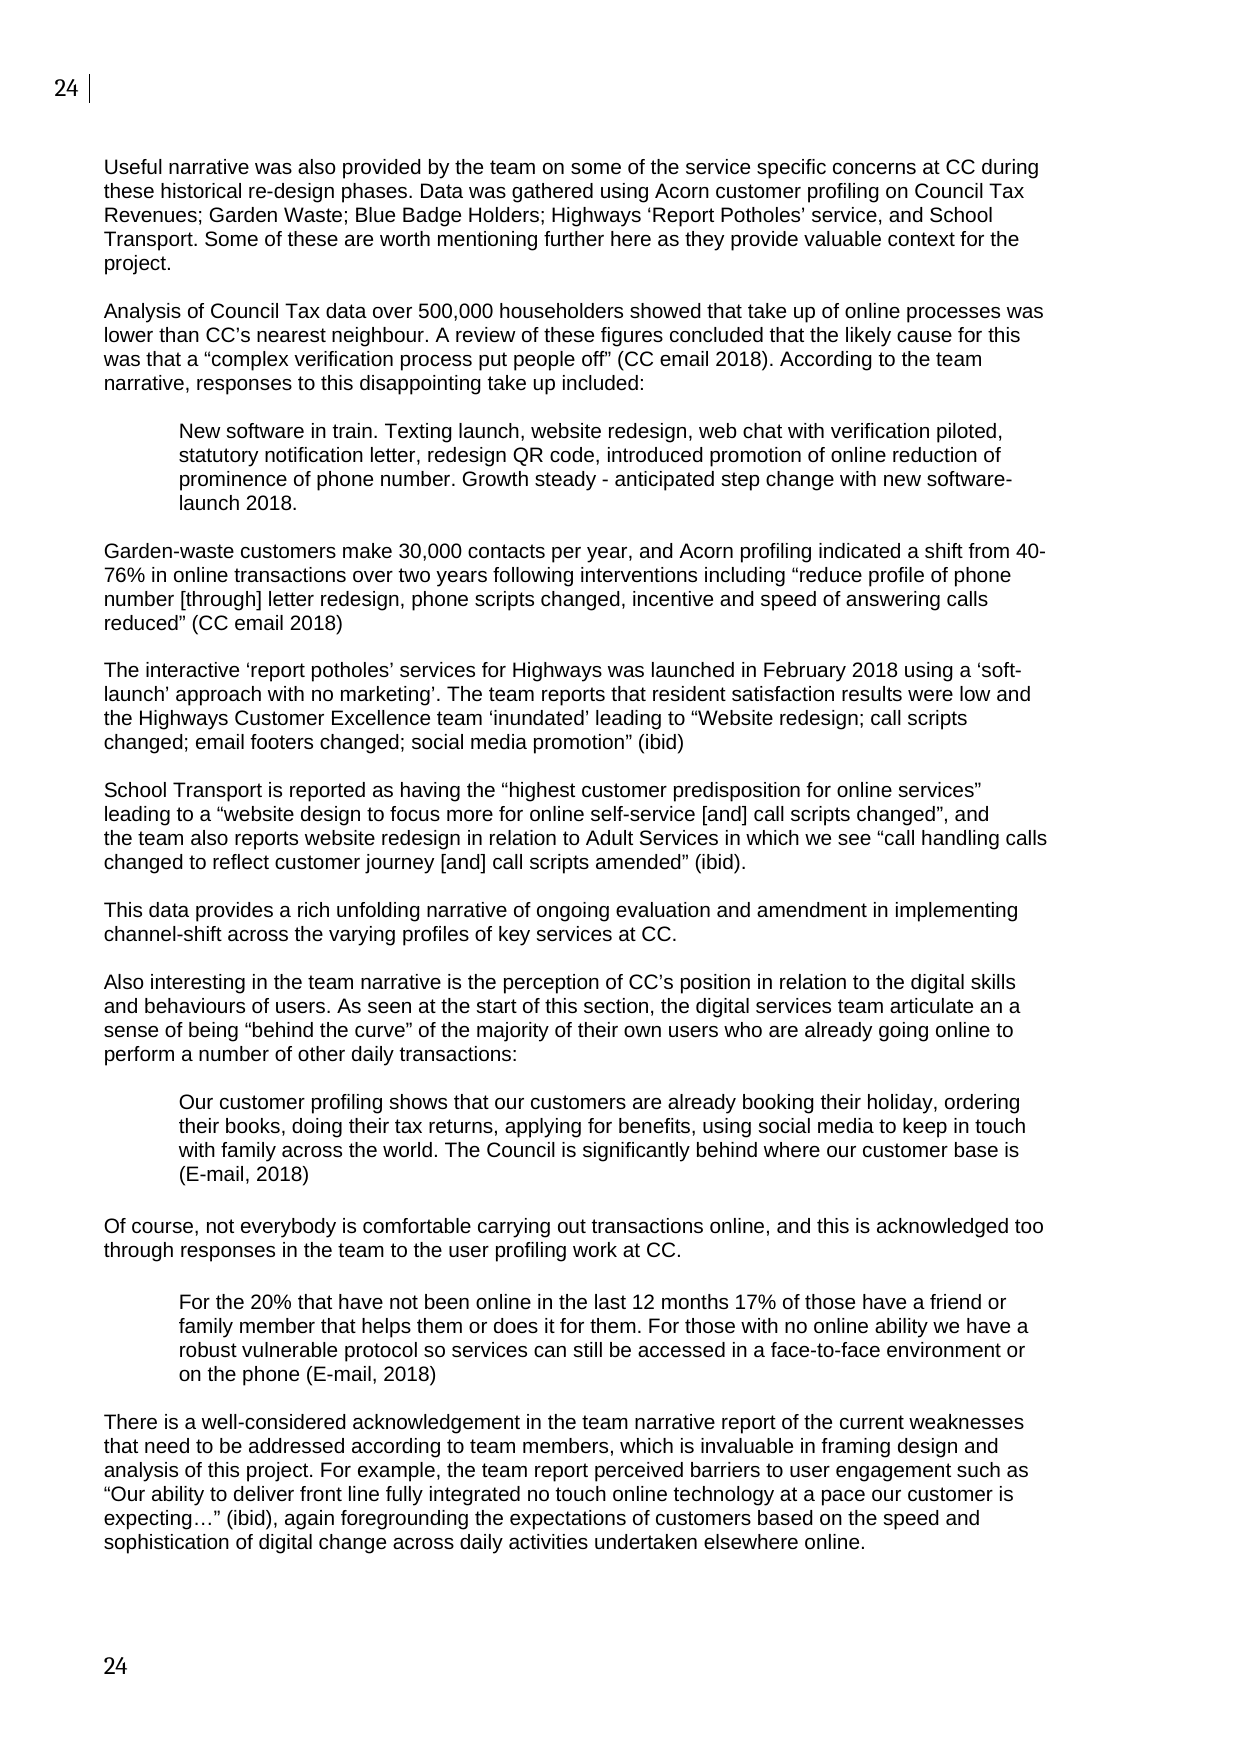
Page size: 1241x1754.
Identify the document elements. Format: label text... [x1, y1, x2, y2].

text Also interesting in the team narrative is the perception of CC’s position in relation to the digital skills and behaviours of users. As seen at the start of this section, the digital services team articulate an a sense of being “behind the curve” of the majority of their own users who are already going online to perform a number of other daily transactions: [103, 970, 1053, 1066]
text Of course, not everybody is comfortable carrying out transactions online, and this is acknowledged too through responses in the team to the user profiling work at CC. [103, 1214, 1053, 1262]
text Analysis of Council Tax data over 500,000 householders showed that take up of online processes was lower than CC’s nearest neighbour. A review of these figures concluded that the likely cause for this was that a “complex verification process put people off” (CC email 2018). According to the team narrative, responses to this disappointing take up included: [103, 299, 1053, 395]
text the team also reports website redesign in relation to Adult Services in which we see “call handling calls changed to reflect customer journey [and] call scripts amended” (ibid). [103, 826, 1053, 874]
text School Transport is reported as having the “highest customer predisposition for online services” leading to a “website design to focus more for online self-service [and] call scripts changed”, and [103, 778, 1053, 826]
text Useful narrative was also provided by the team on some of the service specific concerns at CC during these historical re-design phases. Data was gathered using Acorn customer profiling on Council Tax Revenues; Garden Waste; Blue Badge Holders; Highways ‘Report Potholes’ service, and School Transport. Some of these are worth mentioning further here as they provide valuable context for the project. [103, 155, 1053, 275]
text The interactive ‘report potholes’ services for Highways was launched in February 2018 using a ‘soft-launch’ approach with no marketing’. The team reports that resident satisfaction results were low and the Highways Customer Excellence team ‘inundated’ leading to “Website redesign; call scripts changed; email footers changed; social media promotion” (ibid) [103, 658, 1053, 754]
text New software in train. Texting launch, website redesign, web chat with verification piloted, statutory notification letter, redesign QR code, introduced promotion of online reduction of prominence of phone number. Growth steady - anticipated step change with new software-launch 2018. [178, 419, 1053, 514]
text This data provides a rich unfolding narrative of ongoing evaluation and amendment in implementing channel-shift across the varying profiles of key services at CC. [103, 898, 1053, 946]
text Garden-waste customers make 30,000 contacts per year, and Acorn profiling indicated a shift from 40-76% in online transactions over two years following interventions including “reduce profile of phone number [through] letter redesign, phone scripts changed, incentive and speed of answering calls reduced” (CC email 2018) [103, 538, 1053, 634]
text Our customer profiling shows that our customers are already booking their holiday, ordering their books, doing their tax returns, applying for benefits, using social media to keep in touch with family across the world. The Council is significantly behind where our customer base is (E-mail, 2018) [178, 1089, 1053, 1185]
text There is a well-considered acknowledgement in the team narrative report of the current weaknesses that need to be addressed according to team members, which is invaluable in framing design and analysis of this project. For example, the team report perceived barriers to user engagement such as “Our ability to deliver front line fully integrated no touch online technology at a pace our customer is expecting…” (ibid), again foregrounding the expectations of customers based on the speed and sophistication of digital change across daily activities undertaken elsewhere online. [103, 1410, 1053, 1554]
text For the 20% that have not been online in the last 12 months 17% of those have a friend or family member that helps them or does it for them. For those with no online ability we have a robust vulnerable protocol so services can still be accessed in a face-to-face environment or on the phone (E-mail, 2018) [178, 1290, 1053, 1386]
